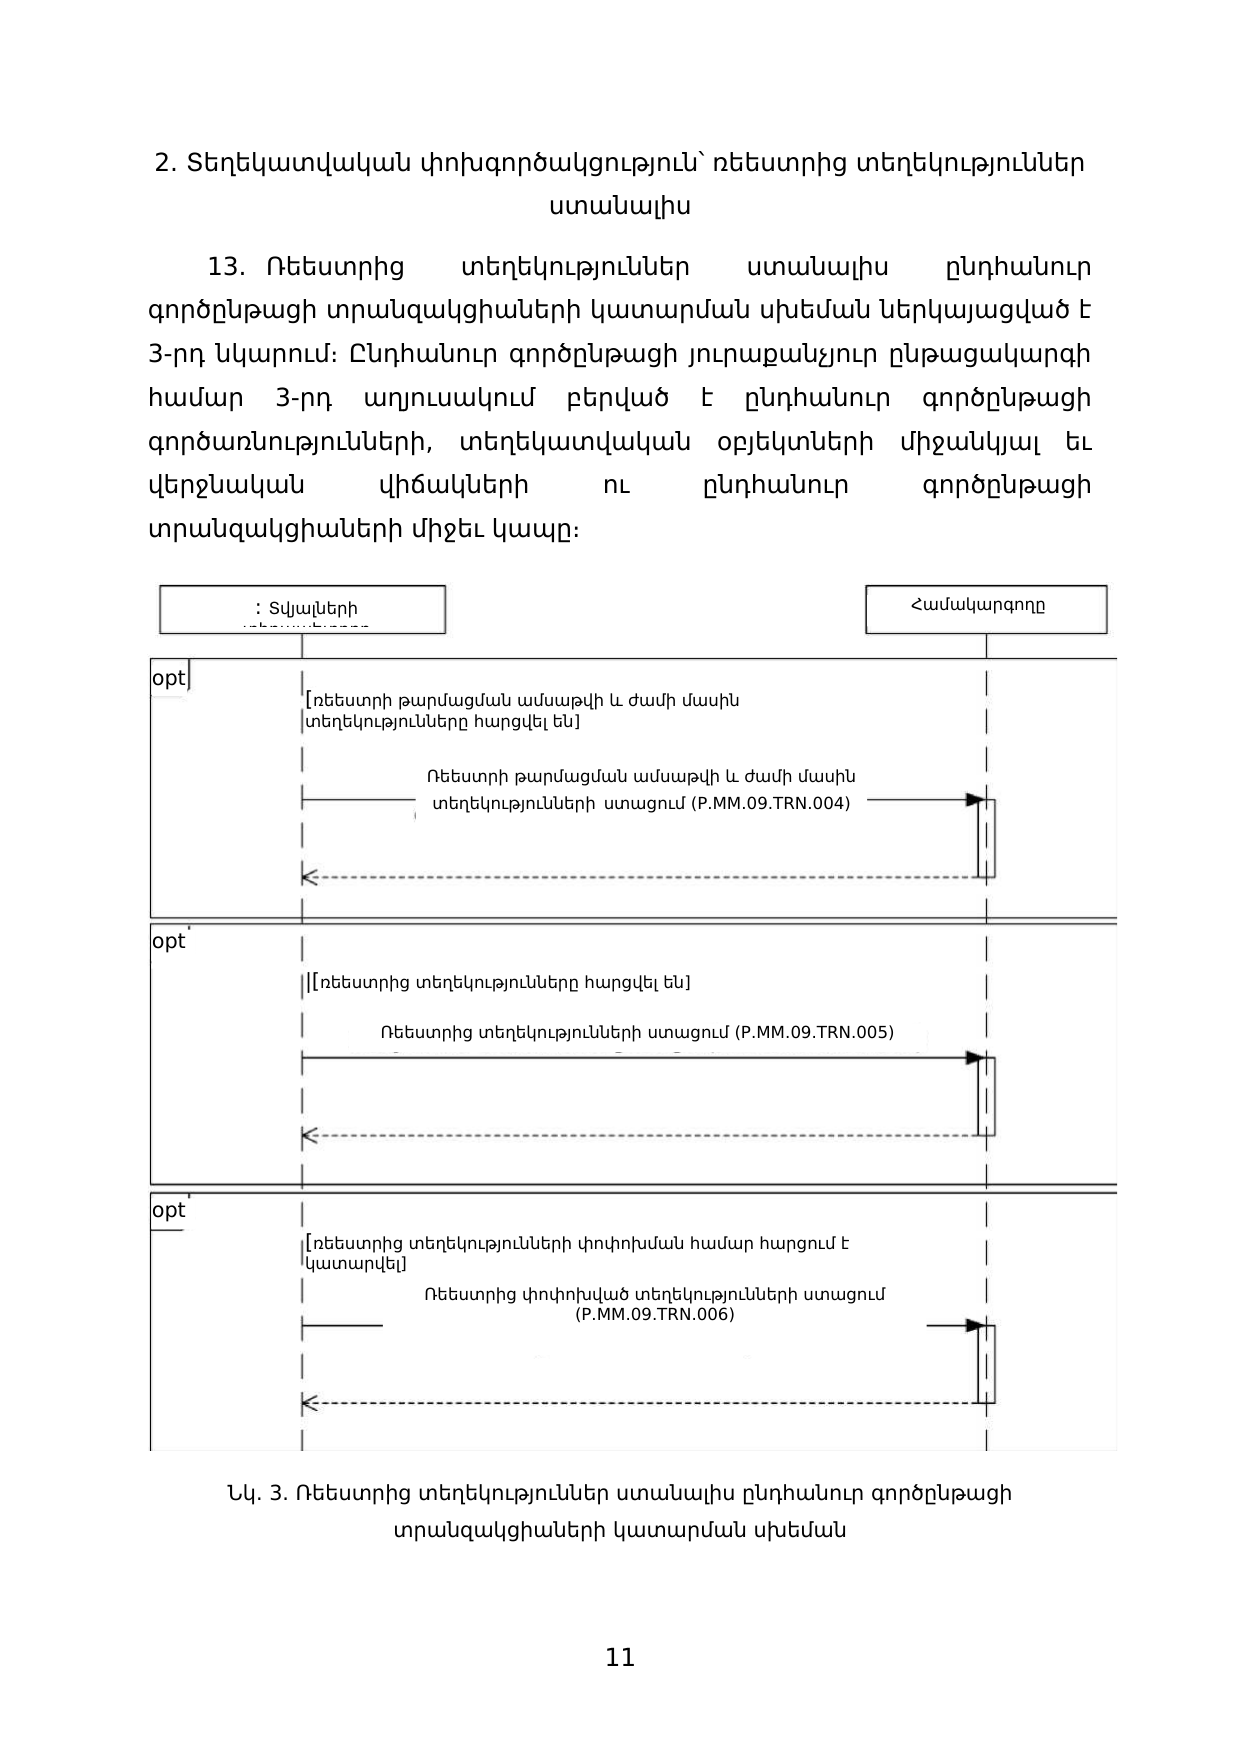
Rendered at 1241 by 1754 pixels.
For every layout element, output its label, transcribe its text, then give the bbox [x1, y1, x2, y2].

picture [147, 574, 1118, 1451]
text 2. Տեղեկատվական փոխգործակցություն՝ ռեեստրից տեղեկություններ ստանալիս [148, 148, 1092, 221]
text 13. Ռեեստրից տեղեկություններ ստանալիս ընդհանուր գործընթացի տրանզակցիաների կատարման սխեման ներկայացված է 3-րդ նկարում։ Ընդհանուր գործընթացի յուրաքանչյուր ընթացակարգի համար 3-րդ աղյուսակում բերված է ընդհանուր գործընթացի գործառնությունների, տեղեկատվական օբյեկտների միջանկյալ եւ վերջնական վիճակների ու ընդհանուր գործընթացի տրանզակցիաների միջեւ կապը։ [148, 252, 1093, 543]
text Նկ. 3. Ռեեստրից տեղեկություններ ստանալիս ընդհանուր գործընթացի տրանզակցիաների կատարման սխեման [148, 1481, 1092, 1542]
